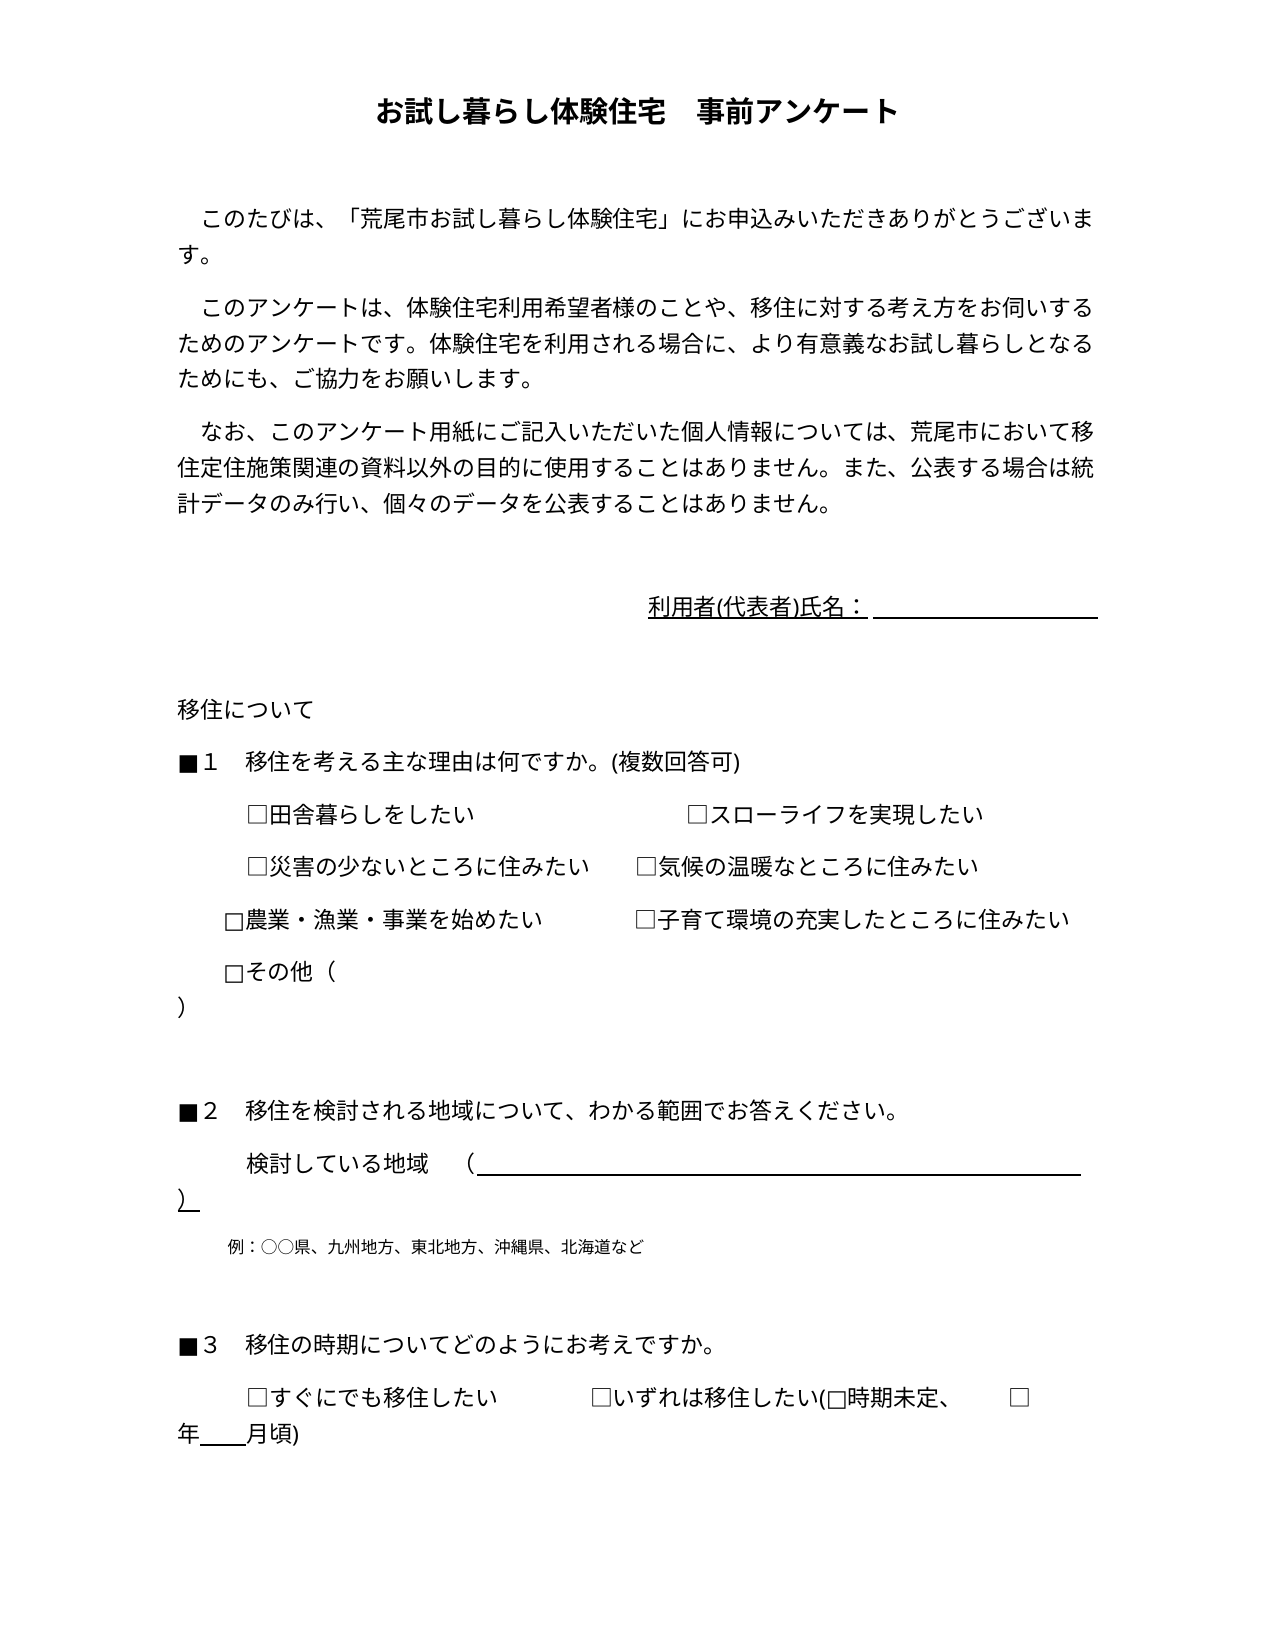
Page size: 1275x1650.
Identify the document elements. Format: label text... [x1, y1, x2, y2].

text なお、このアンケート用紙にご記入いただいた個人情報については、荒尾市において移住定住施策関連の資料以外の目的に使用することはありません。また、公表する場合は統計データのみ行い、個々のデータを公表することはありません。 [177, 414, 1098, 519]
text □すぐにでも移住したい □いずれは移住したい(□時期未定、 □ 年 月頃) [177, 1380, 1098, 1449]
text □農業・漁業・事業を始めたい □子育て環境の充実したところに住みたい [177, 902, 1098, 935]
text ■３ 移住の時期についてどのようにお考えですか。 [177, 1327, 1098, 1360]
text 検討している地域 （ ） [177, 1146, 1098, 1215]
text □災害の少ないところに住みたい □気候の温暖なところに住みたい [177, 849, 1098, 882]
text 利用者(代表者)氏名： [177, 588, 1098, 622]
text 例：○○県、九州地方、東北地方、沖縄県、北海道など [177, 1234, 1098, 1258]
text このアンケートは、体験住宅利用希望者様のことや、移住に対する考え方をお伺いするためのアンケートです。体験住宅を利用される場合に、より有意義なお試し暮らしとなるためにも、ご協力をお願いします。 [177, 290, 1098, 394]
text お試し暮らし体験住宅 事前アンケート [177, 89, 1098, 131]
text ■１ 移住を考える主な理由は何ですか。(複数回答可) [177, 744, 1098, 777]
text □その他（ ） [177, 954, 1098, 1023]
text 移住について [177, 691, 1098, 725]
text □田舎暮らしをしたい □スローライフを実現したい [177, 797, 1098, 830]
text このたびは、「荒尾市お試し暮らし体験住宅」にお申込みいただきありがとうございます。 [177, 201, 1098, 270]
text ■２ 移住を検討される地域について、わかる範囲でお答えください。 [177, 1093, 1098, 1126]
